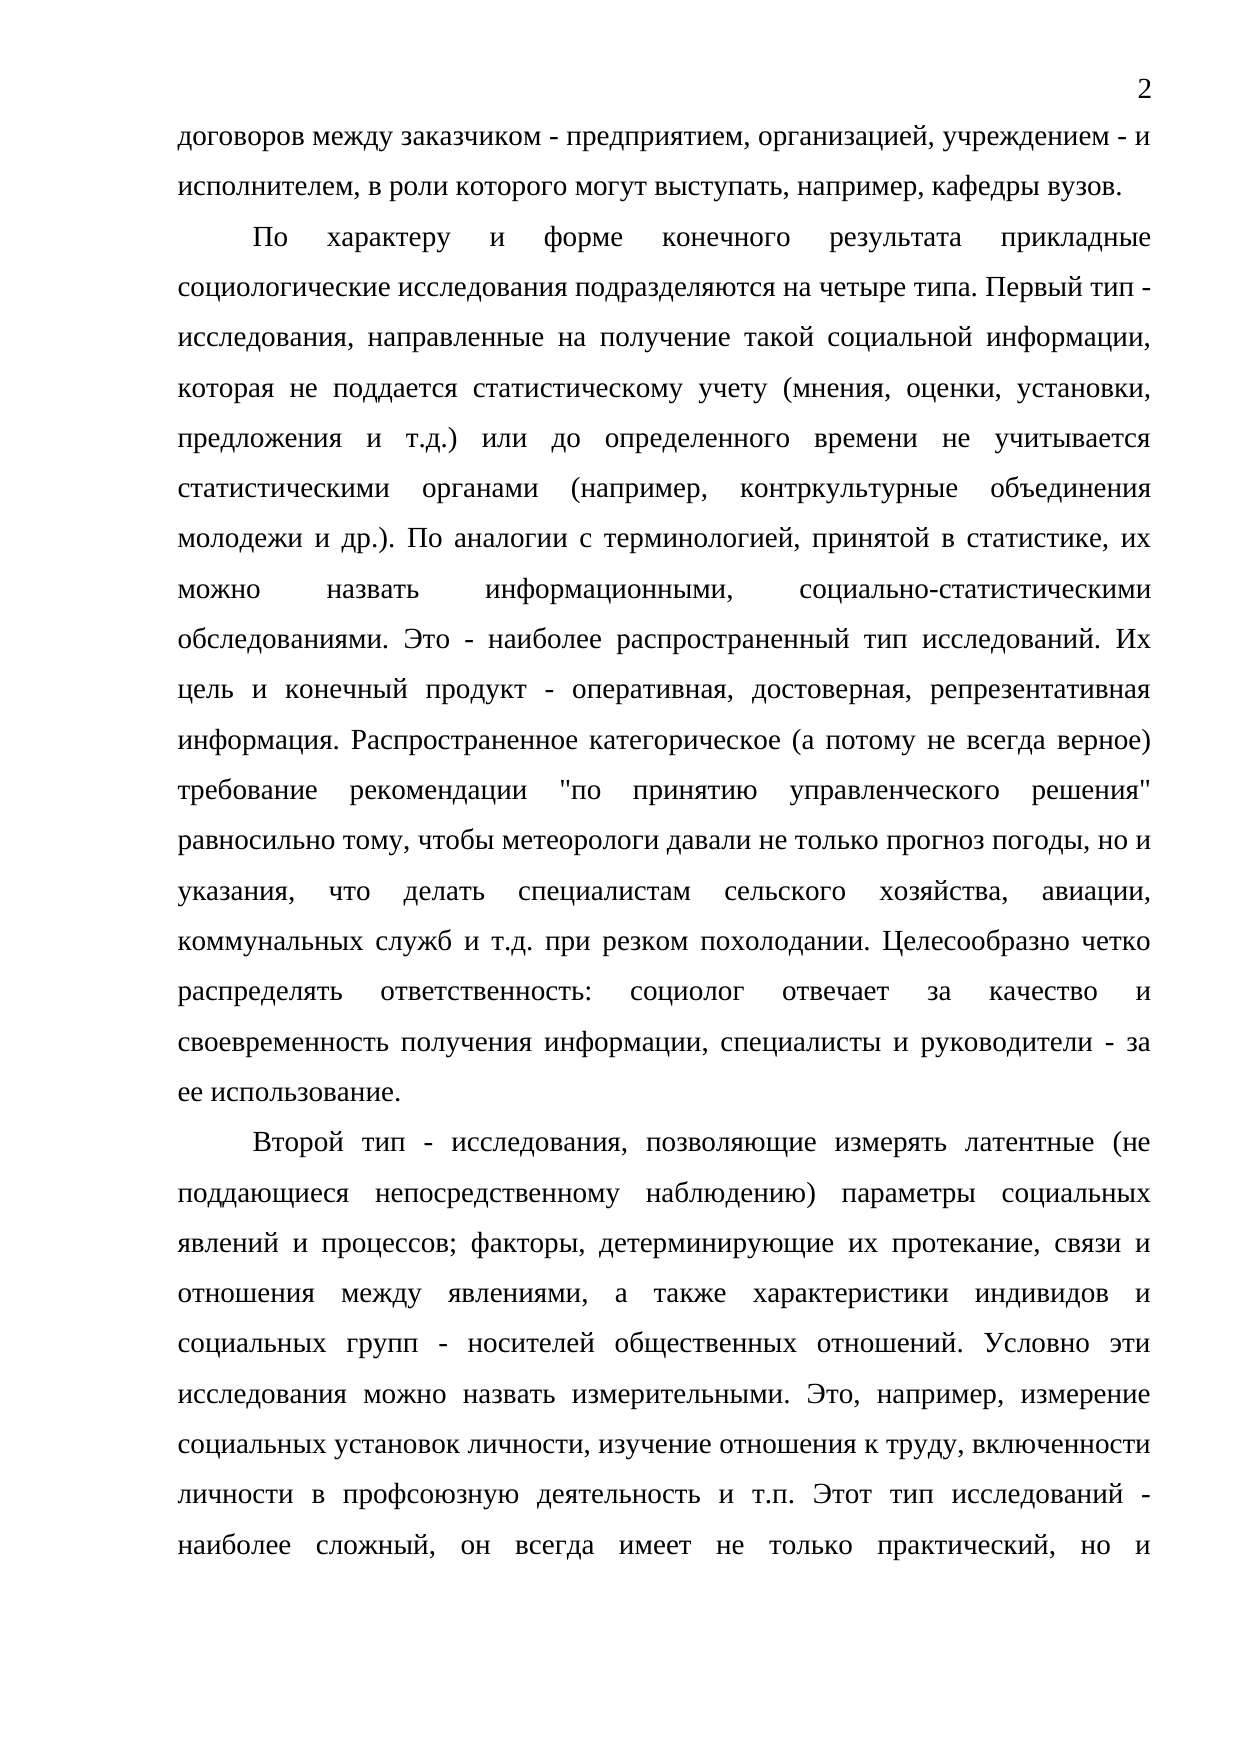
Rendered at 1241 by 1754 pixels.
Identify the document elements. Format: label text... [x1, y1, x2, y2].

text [177, 1124, 1152, 1560]
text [177, 118, 1152, 202]
text По характеру и форме конечного результата прикладные социологические исследования подразделяются на четыре типа. Первый тип - исследования, направленные на получение такой социальной информации, которая не поддается статистическому учету (мнения, оценки, установки, предложения и т.д.) или до определенного времени не учитывается статистическими органами (например, контркультурные объединения молодежи и др.). По аналогии с терминологией, принятой в статистике, их можно назвать информационными, социально-статистическими обследованиями. Это - наиболее распространенный тип исследований. Их цель и конечный продукт - оперативная, достоверная, репрезентативная информация. Распространенное категорическое (а потому не всегда верное) требование рекомендации "по принятию управленческого решения" равносильно тому, чтобы метеорологи давали не только прогноз погоды, но и указания, что делать специалистам сельского хозяйства, авиации, коммунальных служб и т.д. при резком похолодании. Целесообразно четко распределять ответственность: социолог отвечает за качество и своевременность получения информации, специалисты и руководители - за ее использование. [177, 219, 1152, 1108]
